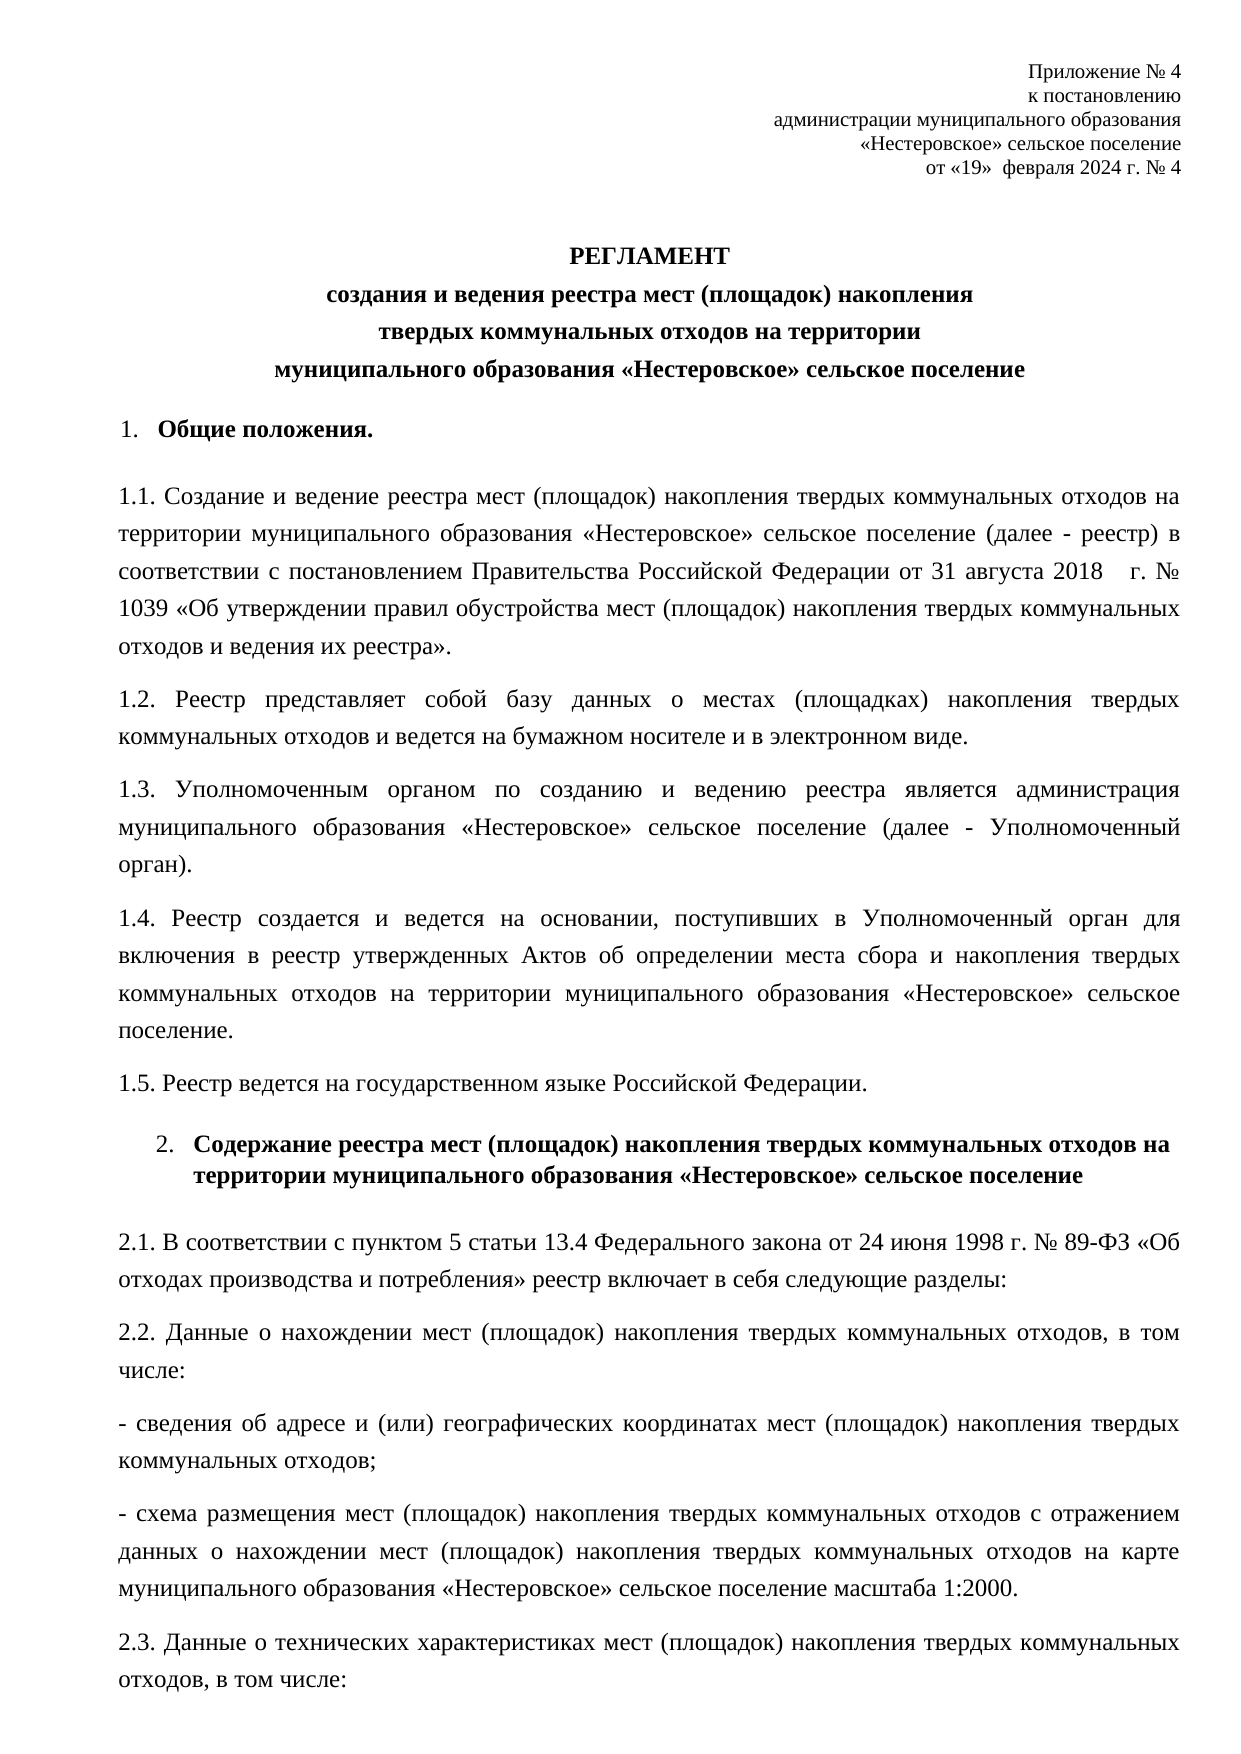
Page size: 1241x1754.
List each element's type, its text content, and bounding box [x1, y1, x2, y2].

text 1.4. Реестр создается и ведется на основании, поступивших в Уполномоченный орган для включения в реестр утвержденных Актов об определении места сбора и накопления твердых коммунальных отходов на территории муниципального образования «Нестеровское» сельское поселение. [118, 894, 1181, 1044]
text администрации муниципального образования [118, 107, 1181, 131]
text 2.3. Данные о технических характеристиках мест (площадок) накопления твердых коммунальных отходов, в том числе: [118, 1618, 1181, 1693]
text 1.2. Реестр представляет собой базу данных о местах (площадках) накопления твердых коммунальных отходов и ведется на бумажном носителе и в электронном виде. [118, 675, 1181, 750]
text 1.5. Реестр ведется на государственном языке Российской Федерации. [118, 1059, 1181, 1097]
text к постановлению [118, 83, 1181, 107]
text «Нестеровское» сельское поселение [118, 131, 1181, 155]
text от «19» февраля 2024 г. № 4 [118, 155, 1181, 179]
text - схема размещения мест (площадок) накопления твердых коммунальных отходов с отражением данных о нахождении мест (площадок) накопления твердых коммунальных отходов на карте муниципального образования «Нестеровское» сельское поселение масштаба 1:2000. [118, 1490, 1181, 1602]
text - сведения об адресе и (или) географических координатах мест (площадок) накопления твердых коммунальных отходов; [118, 1399, 1181, 1474]
text 2.1. В соответствии с пунктом 5 статьи 13.4 Федерального закона от 24 июня 1998 г. № 89-ФЗ «Об отходах производства и потребления» реестр включает в себя следующие разделы: [118, 1218, 1181, 1293]
list Общие положения. [120, 412, 1181, 443]
list Содержание реестра мест (площадок) накопления твердых коммунальных отходов на территории муниципального образования «Нестеровское» сельское поселение [156, 1126, 1181, 1189]
text Приложение № 4 [118, 59, 1181, 83]
text 2.2. Данные о нахождении мест (площадок) накопления твердых коммунальных отходов, в том числе: [118, 1308, 1181, 1383]
text муниципального образования «Нестеровское» сельское поселение [118, 345, 1181, 382]
text создания и ведения реестра мест (площадок) накопления [118, 270, 1181, 307]
text РЕГЛАМЕНТ [118, 232, 1181, 270]
text 1.3. Уполномоченным органом по созданию и ведению реестра является администрация муниципального образования «Нестеровское» сельское поселение (далее - Уполномоченный орган). [118, 766, 1181, 878]
text 1.1. Создание и ведение реестра мест (площадок) накопления твердых коммунальных отходов на территории муниципального образования «Нестеровское» сельское поселение (далее - реестр) в соответствии с постановлением Правительства Российской Федерации от 31 августа 2018 г. № 1039 «Об утверждении правил обустройства мест (площадок) накопления твердых коммунальных отходов и ведения их реестра». [118, 472, 1181, 659]
text твердых коммунальных отходов на территории [118, 307, 1181, 345]
